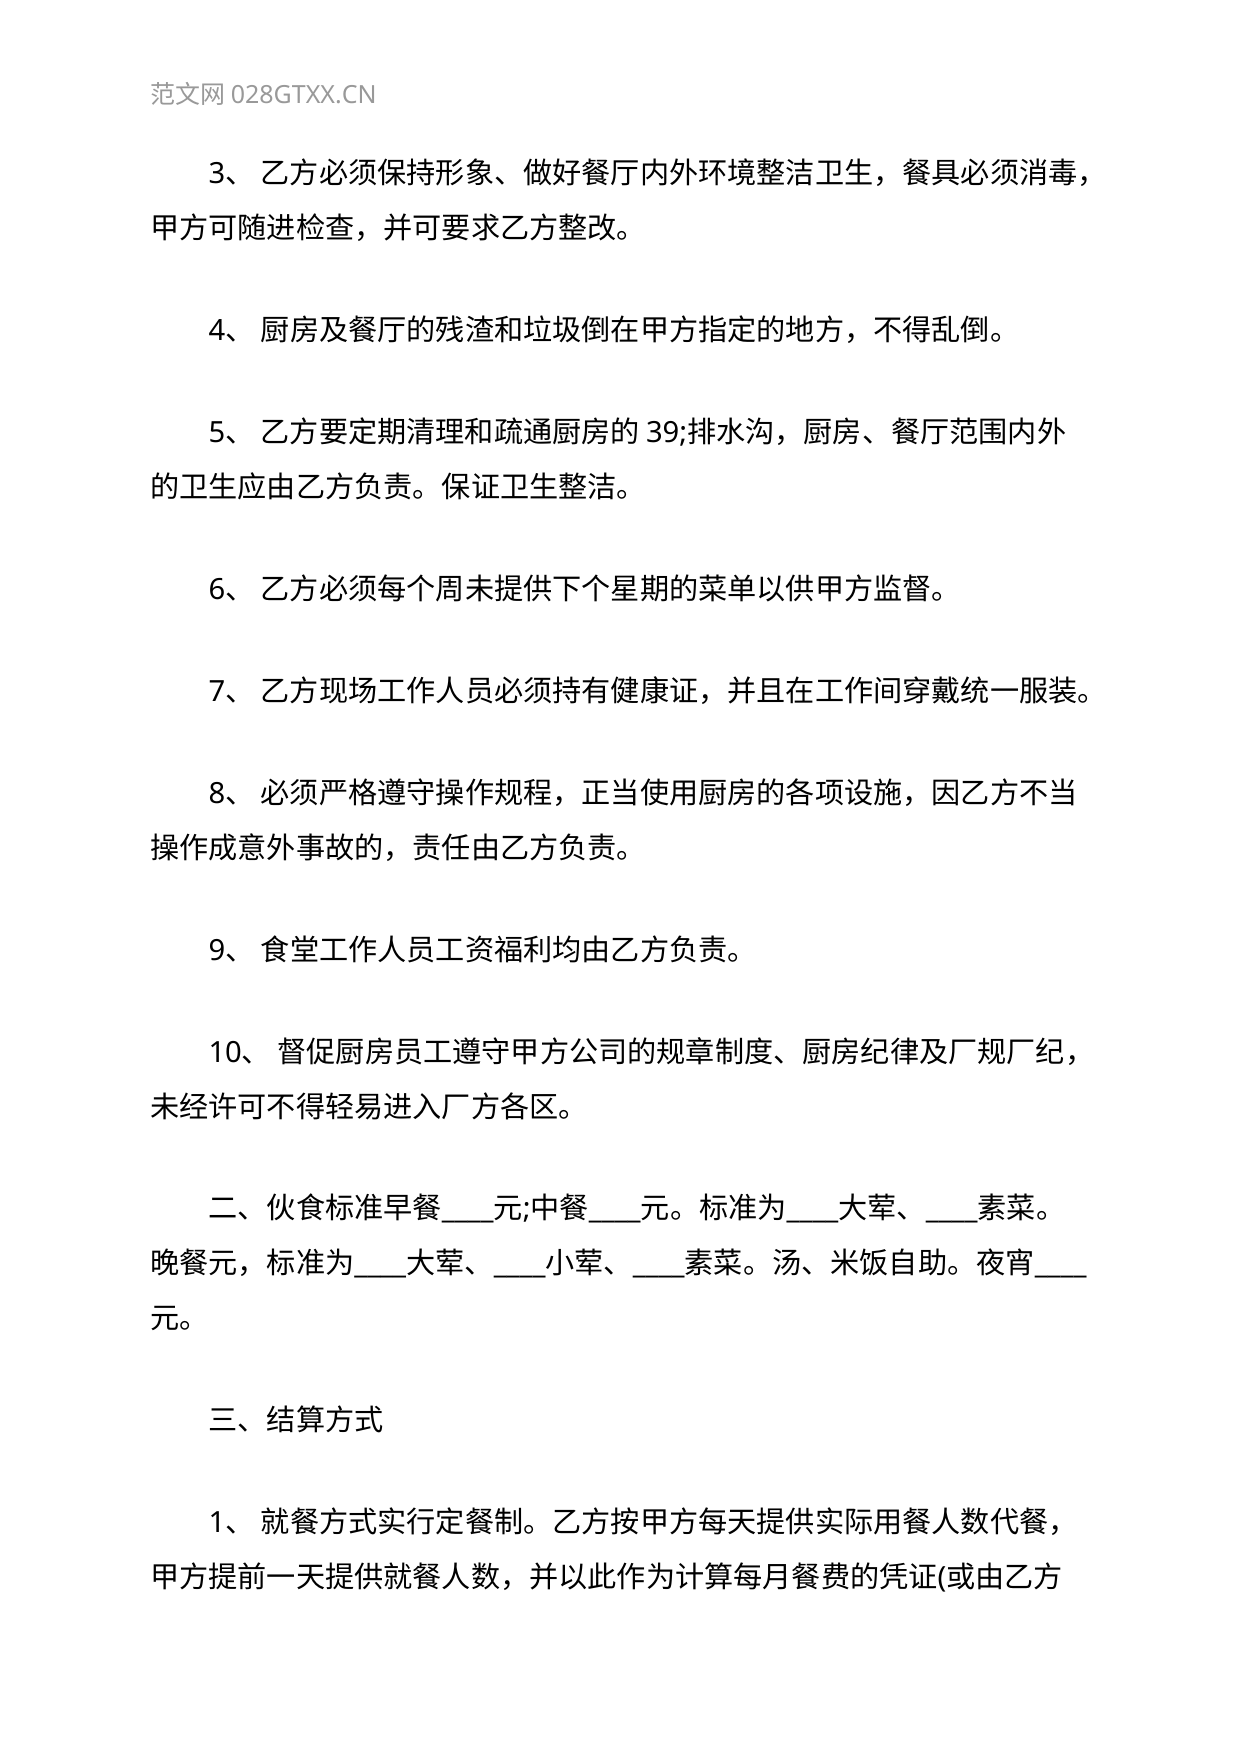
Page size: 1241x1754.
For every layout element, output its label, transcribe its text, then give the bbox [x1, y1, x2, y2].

text 4、 厨房及餐厅的残渣和垃圾倒在甲方指定的地方，不得乱倒。 [150, 307, 1090, 349]
text 6、 乙方必须每个周未提供下个星期的菜单以供甲方监督。 [150, 566, 1090, 608]
text 3、 乙方必须保持形象、做好餐厅内外环境整洁卫生，餐具必须消毒，甲方可随进检查，并可要求乙方整改。 [150, 150, 1090, 247]
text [150, 1498, 1090, 1596]
text 三、结算方式 [150, 1397, 1090, 1439]
text 5、 乙方要定期清理和疏通厨房的39;排水沟，厨房、餐厅范围内外的卫生应由乙方负责。保证卫生整洁。 [150, 409, 1090, 506]
text 7、 乙方现场工作人员必须持有健康证，并且在工作间穿戴统一服装。 [150, 667, 1090, 710]
text 9、 食堂工作人员工资福利均由乙方负责。 [150, 926, 1090, 969]
text 10、 督促厨房员工遵守甲方公司的规章制度、厨房纪律及厂规厂纪，未经许可不得轻易进入厂方各区。 [150, 1028, 1090, 1126]
text 二、伙食标准早餐____元;中餐____元。标准为____大荤、____素菜。晚餐元，标准为____大荤、____小荤、____素菜。汤、米饭自助。夜宵____元。 [150, 1185, 1090, 1337]
text 8、 必须严格遵守操作规程，正当使用厨房的各项设施，因乙方不当操作成意外事故的，责任由乙方负责。 [150, 769, 1090, 867]
